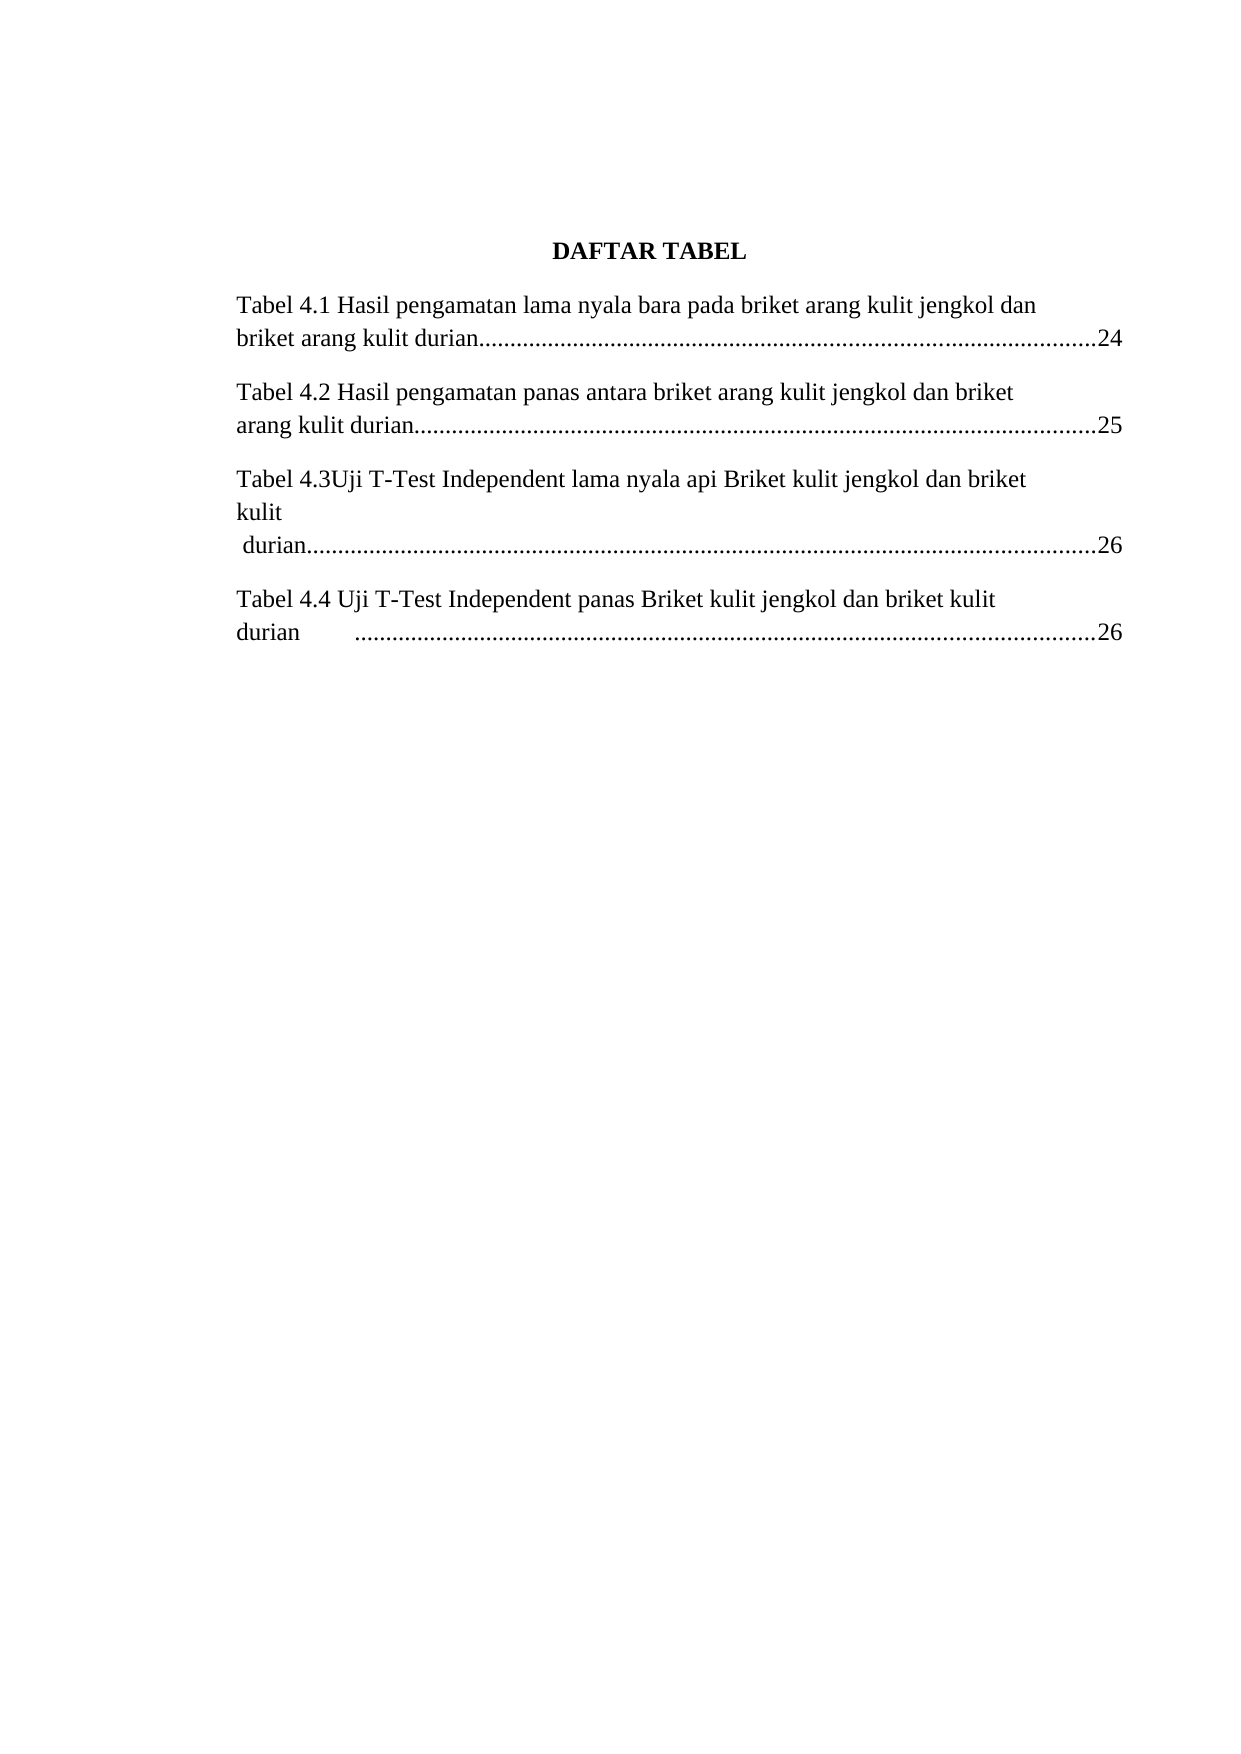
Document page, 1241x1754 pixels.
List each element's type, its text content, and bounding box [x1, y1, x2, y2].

text Tabel 4.1 Hasil pengamatan lama nyala bara pada briket arang kulit jengkol dan briket arang kulit durian 24 [236, 290, 1063, 352]
text Tabel 4.3Uji T-Test Independent lama nyala api Briket kulit jengkol dan briket kulit durian 26 [236, 464, 1063, 559]
text Tabel 4.4 Uji T-Test Independent panas Briket kulit jengkol dan briket kulit durian 26 [236, 584, 1063, 646]
text DAFTAR TABEL [236, 236, 1063, 265]
text Tabel 4.2 Hasil pengamatan panas antara briket arang kulit jengkol dan briket arang kulit durian 25 [236, 377, 1063, 439]
